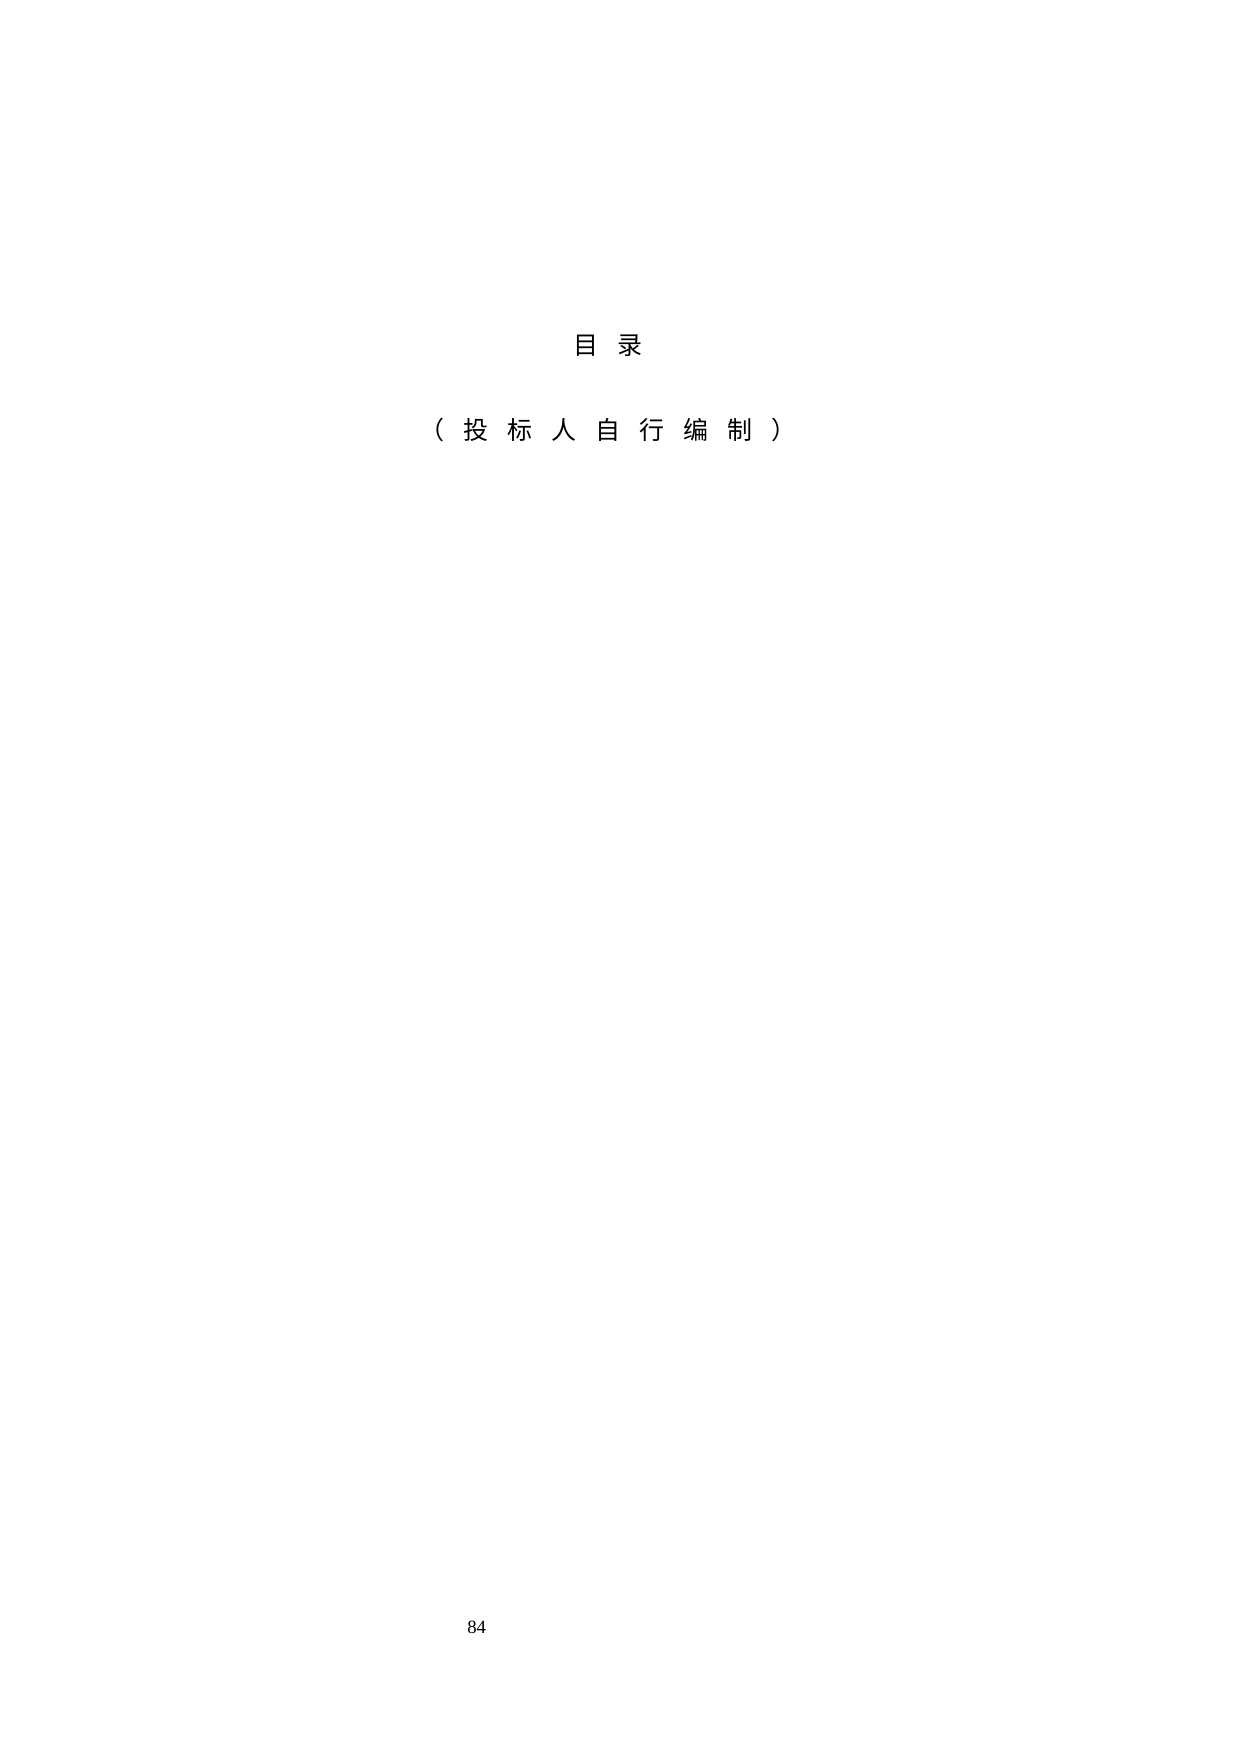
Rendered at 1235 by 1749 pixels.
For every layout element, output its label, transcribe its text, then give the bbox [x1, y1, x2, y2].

text 目录 [123, 310, 1112, 377]
text （投标人自行编制）1、投标函及投标报价表 [123, 395, 1112, 462]
